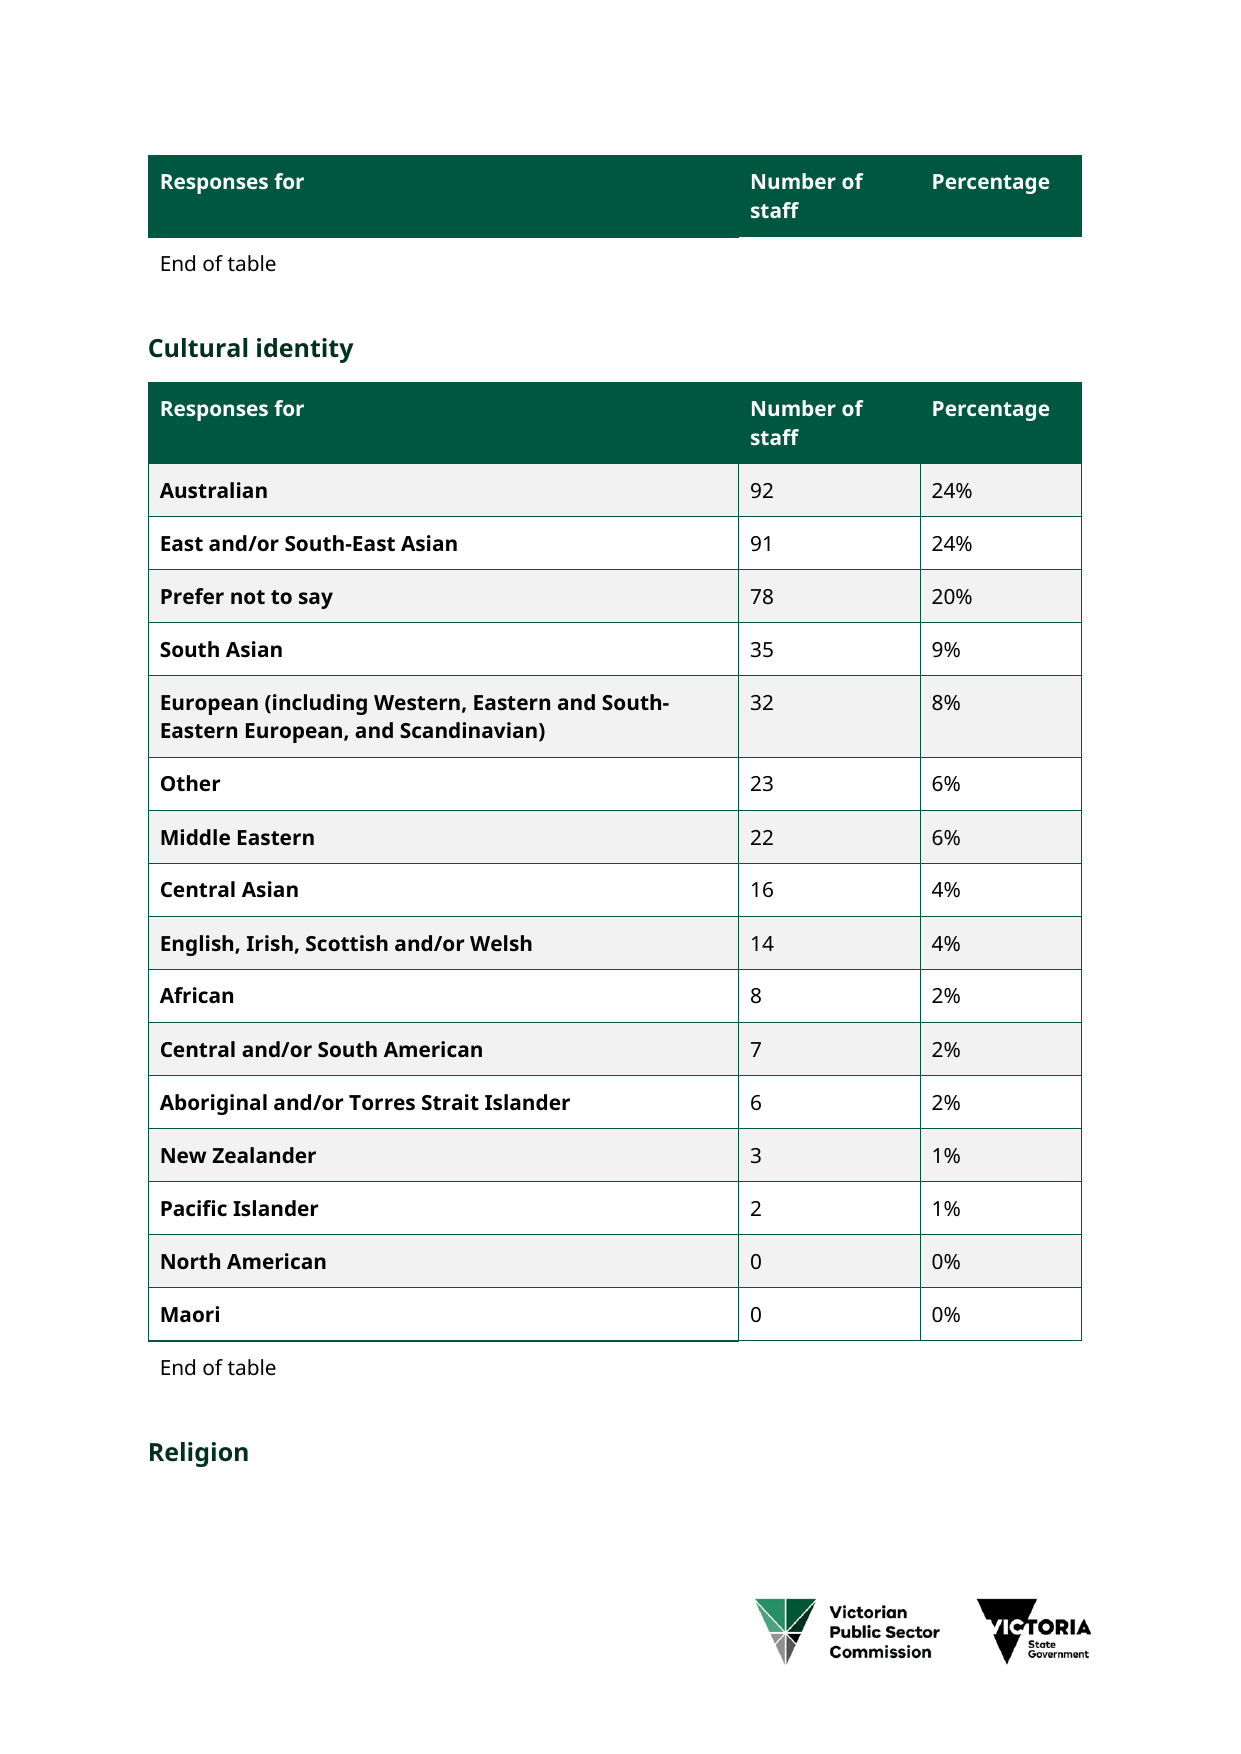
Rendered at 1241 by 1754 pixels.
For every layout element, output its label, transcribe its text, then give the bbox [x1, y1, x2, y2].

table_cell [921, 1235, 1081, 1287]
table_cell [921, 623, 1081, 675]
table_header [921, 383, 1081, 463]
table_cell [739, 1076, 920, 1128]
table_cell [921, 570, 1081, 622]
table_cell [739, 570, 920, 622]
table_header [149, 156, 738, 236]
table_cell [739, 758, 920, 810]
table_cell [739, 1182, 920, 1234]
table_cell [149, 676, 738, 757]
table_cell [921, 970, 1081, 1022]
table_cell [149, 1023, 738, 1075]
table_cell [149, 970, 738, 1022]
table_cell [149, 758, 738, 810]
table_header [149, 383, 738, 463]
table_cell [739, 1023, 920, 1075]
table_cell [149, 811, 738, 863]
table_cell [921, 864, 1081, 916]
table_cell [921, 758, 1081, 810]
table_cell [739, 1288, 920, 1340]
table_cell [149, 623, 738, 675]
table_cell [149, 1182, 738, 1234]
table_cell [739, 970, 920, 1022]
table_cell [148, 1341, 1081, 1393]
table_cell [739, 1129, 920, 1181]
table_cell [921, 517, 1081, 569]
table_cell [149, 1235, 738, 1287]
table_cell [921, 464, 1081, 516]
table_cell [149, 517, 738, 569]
picture [754, 1598, 1093, 1666]
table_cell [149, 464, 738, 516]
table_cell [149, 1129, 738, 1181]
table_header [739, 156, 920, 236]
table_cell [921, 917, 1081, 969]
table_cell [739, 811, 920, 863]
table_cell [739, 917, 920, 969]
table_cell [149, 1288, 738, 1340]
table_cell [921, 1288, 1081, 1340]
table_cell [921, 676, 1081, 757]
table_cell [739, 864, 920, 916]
subtitle Cultural identity [148, 330, 1092, 364]
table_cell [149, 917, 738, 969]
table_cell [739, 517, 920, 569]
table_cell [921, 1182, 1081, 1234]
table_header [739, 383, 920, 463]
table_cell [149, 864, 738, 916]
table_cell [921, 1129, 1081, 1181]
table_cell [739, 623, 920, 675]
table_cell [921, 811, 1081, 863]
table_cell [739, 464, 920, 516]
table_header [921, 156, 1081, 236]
subtitle Religion [148, 1434, 1092, 1468]
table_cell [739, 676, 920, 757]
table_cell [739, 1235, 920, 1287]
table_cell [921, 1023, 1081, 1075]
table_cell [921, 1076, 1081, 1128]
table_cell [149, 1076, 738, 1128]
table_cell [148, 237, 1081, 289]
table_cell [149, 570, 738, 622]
